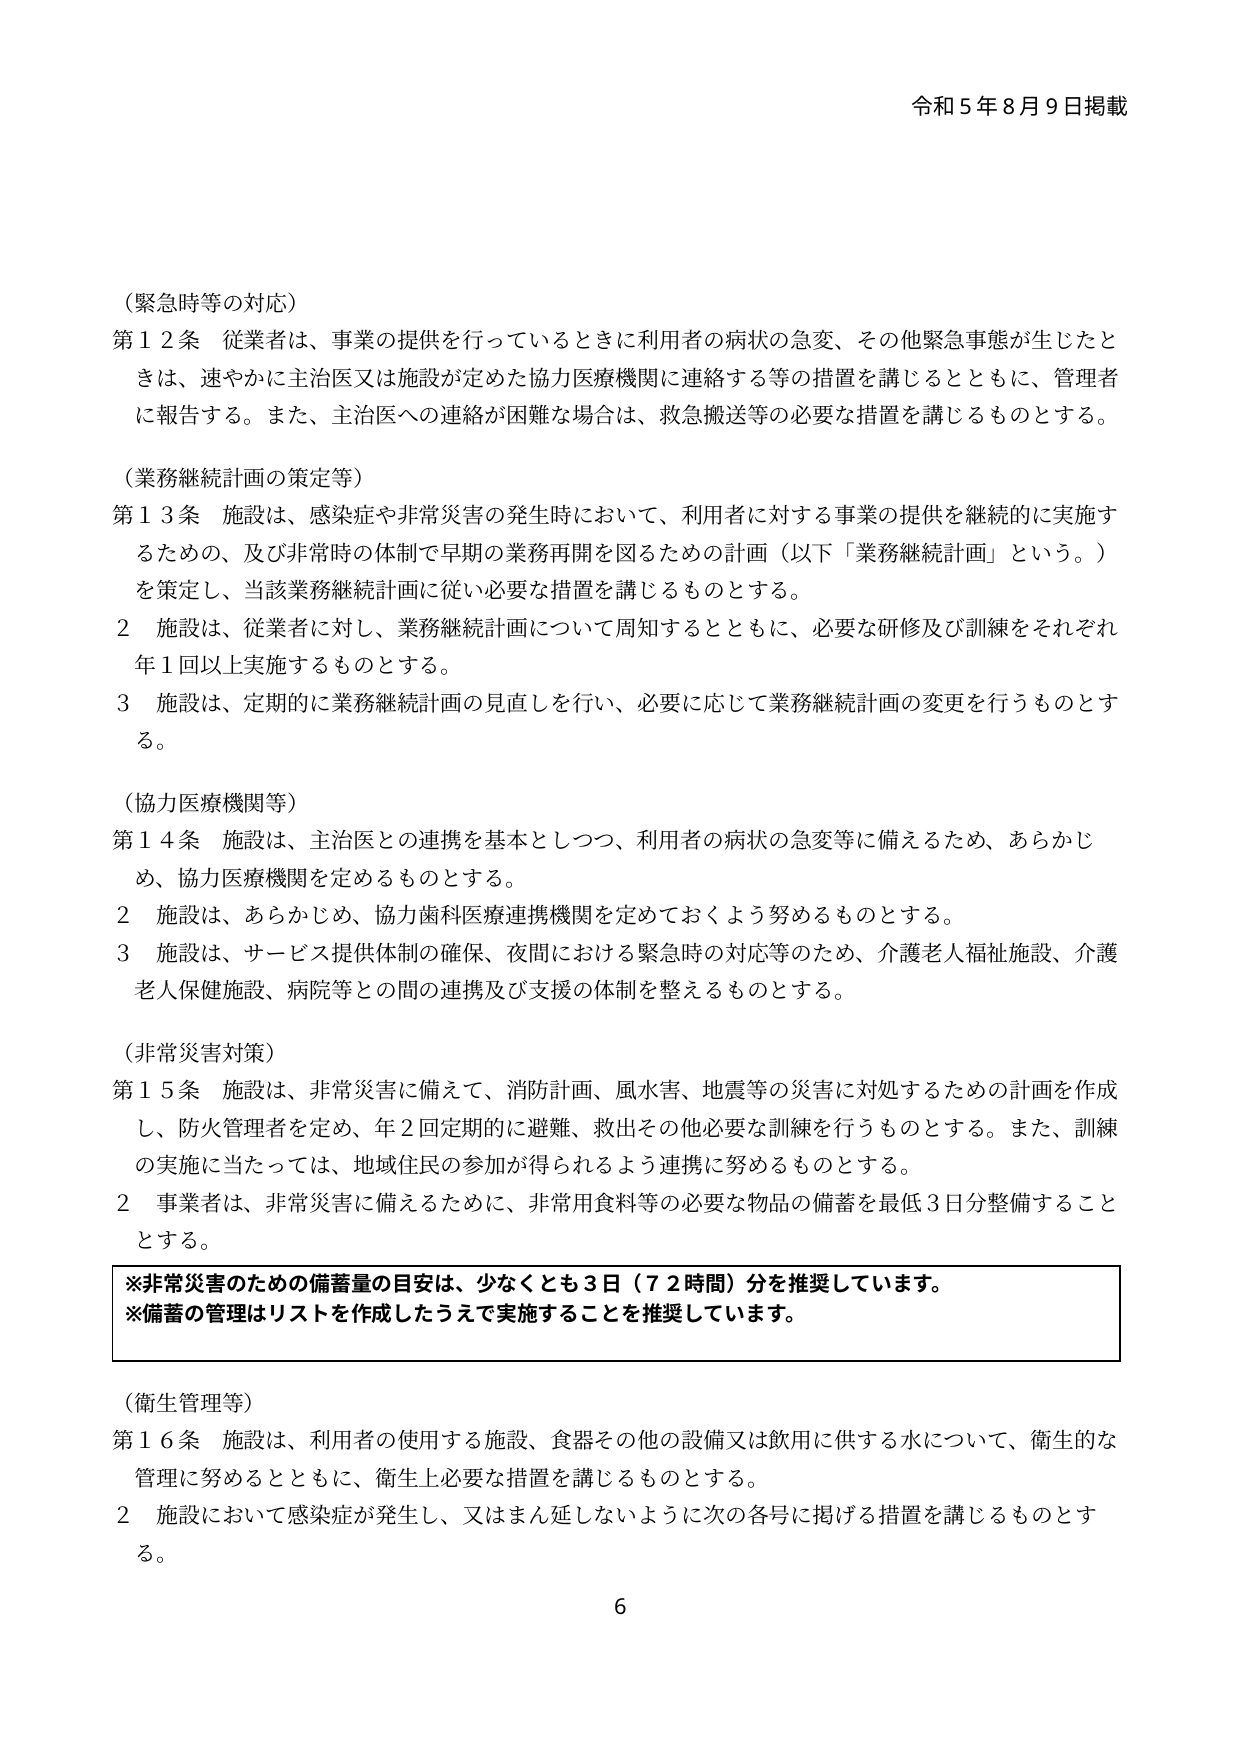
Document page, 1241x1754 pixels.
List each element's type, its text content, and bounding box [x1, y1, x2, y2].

text に報告する。また、主治医への連絡が困難な場合は、救急搬送等の必要な措置を講じるものとする。 [134, 396, 1128, 433]
text る。 [134, 721, 1128, 758]
text 老人保健施設、病院等との間の連携及び支援の体制を整えるものとする。 [134, 971, 1128, 1008]
text ３ 施設は、サービス提供体制の確保、夜間における緊急時の対応等のため、介護老人福祉施設、介護 [112, 933, 1128, 971]
text 第１３条 施設は、感染症や非常災害の発生時において、利用者に対する事業の提供を継続的に実施す [112, 496, 1128, 533]
text るための、及び非常時の体制で早期の業務再開を図るための計画（以下「業務継続計画」という。） [134, 533, 1128, 571]
text の実施に当たっては、地域住民の参加が得られるよう連携に努めるものとする。 [134, 1146, 1128, 1183]
text （業務継続計画の策定等） [112, 458, 1128, 496]
text 第１５条 施設は、非常災害に備えて、消防計画、風水害、地震等の災害に対処するための計画を作成 [112, 1071, 1128, 1108]
text 年１回以上実施するものとする。 [134, 646, 1128, 683]
text る。 [134, 1533, 1128, 1571]
text （緊急時等の対応） [112, 283, 1128, 321]
text ２ 事業者は、非常災害に備えるために、非常用食料等の必要な物品の備蓄を最低３日分整備すること [112, 1183, 1128, 1221]
text とする。 [134, 1221, 1128, 1258]
text し、防火管理者を定め、年２回定期的に避難、救出その他必要な訓練を行うものとする。また、訓練 [134, 1108, 1128, 1146]
text ２ 施設は、あらかじめ、協力歯科医療連携機関を定めておくよう努めるものとする。 [112, 896, 1128, 933]
text 第１４条 施設は、主治医との連携を基本としつつ、利用者の病状の急変等に備えるため、あらかじ [112, 821, 1128, 858]
text （非常災害対策） [112, 1033, 1128, 1071]
text （衛生管理等） [112, 1383, 1128, 1421]
text 管理に努めるとともに、衛生上必要な措置を講じるものとする。 [134, 1458, 1128, 1496]
text を策定し、当該業務継続計画に従い必要な措置を講じるものとする。 [134, 571, 1128, 608]
text きは、速やかに主治医又は施設が定めた協力医療機関に連絡する等の措置を講じるとともに、管理者 [134, 358, 1128, 396]
text め、協力医療機関を定めるものとする。 [134, 858, 1128, 896]
text ３ 施設は、定期的に業務継続計画の見直しを行い、必要に応じて業務継続計画の変更を行うものとす [112, 683, 1128, 721]
text 第１２条 従業者は、事業の提供を行っているときに利用者の病状の急変、その他緊急事態が生じたと [112, 321, 1128, 358]
text ２ 施設において感染症が発生し、又はまん延しないように次の各号に掲げる措置を講じるものとす [112, 1496, 1128, 1533]
text 第１６条 施設は、利用者の使用する施設、食器その他の設備又は飲用に供する水について、衛生的な [112, 1421, 1128, 1458]
text ２ 施設は、従業者に対し、業務継続計画について周知するとともに、必要な研修及び訓練をそれぞれ [112, 608, 1128, 646]
text （協力医療機関等） [112, 783, 1128, 821]
